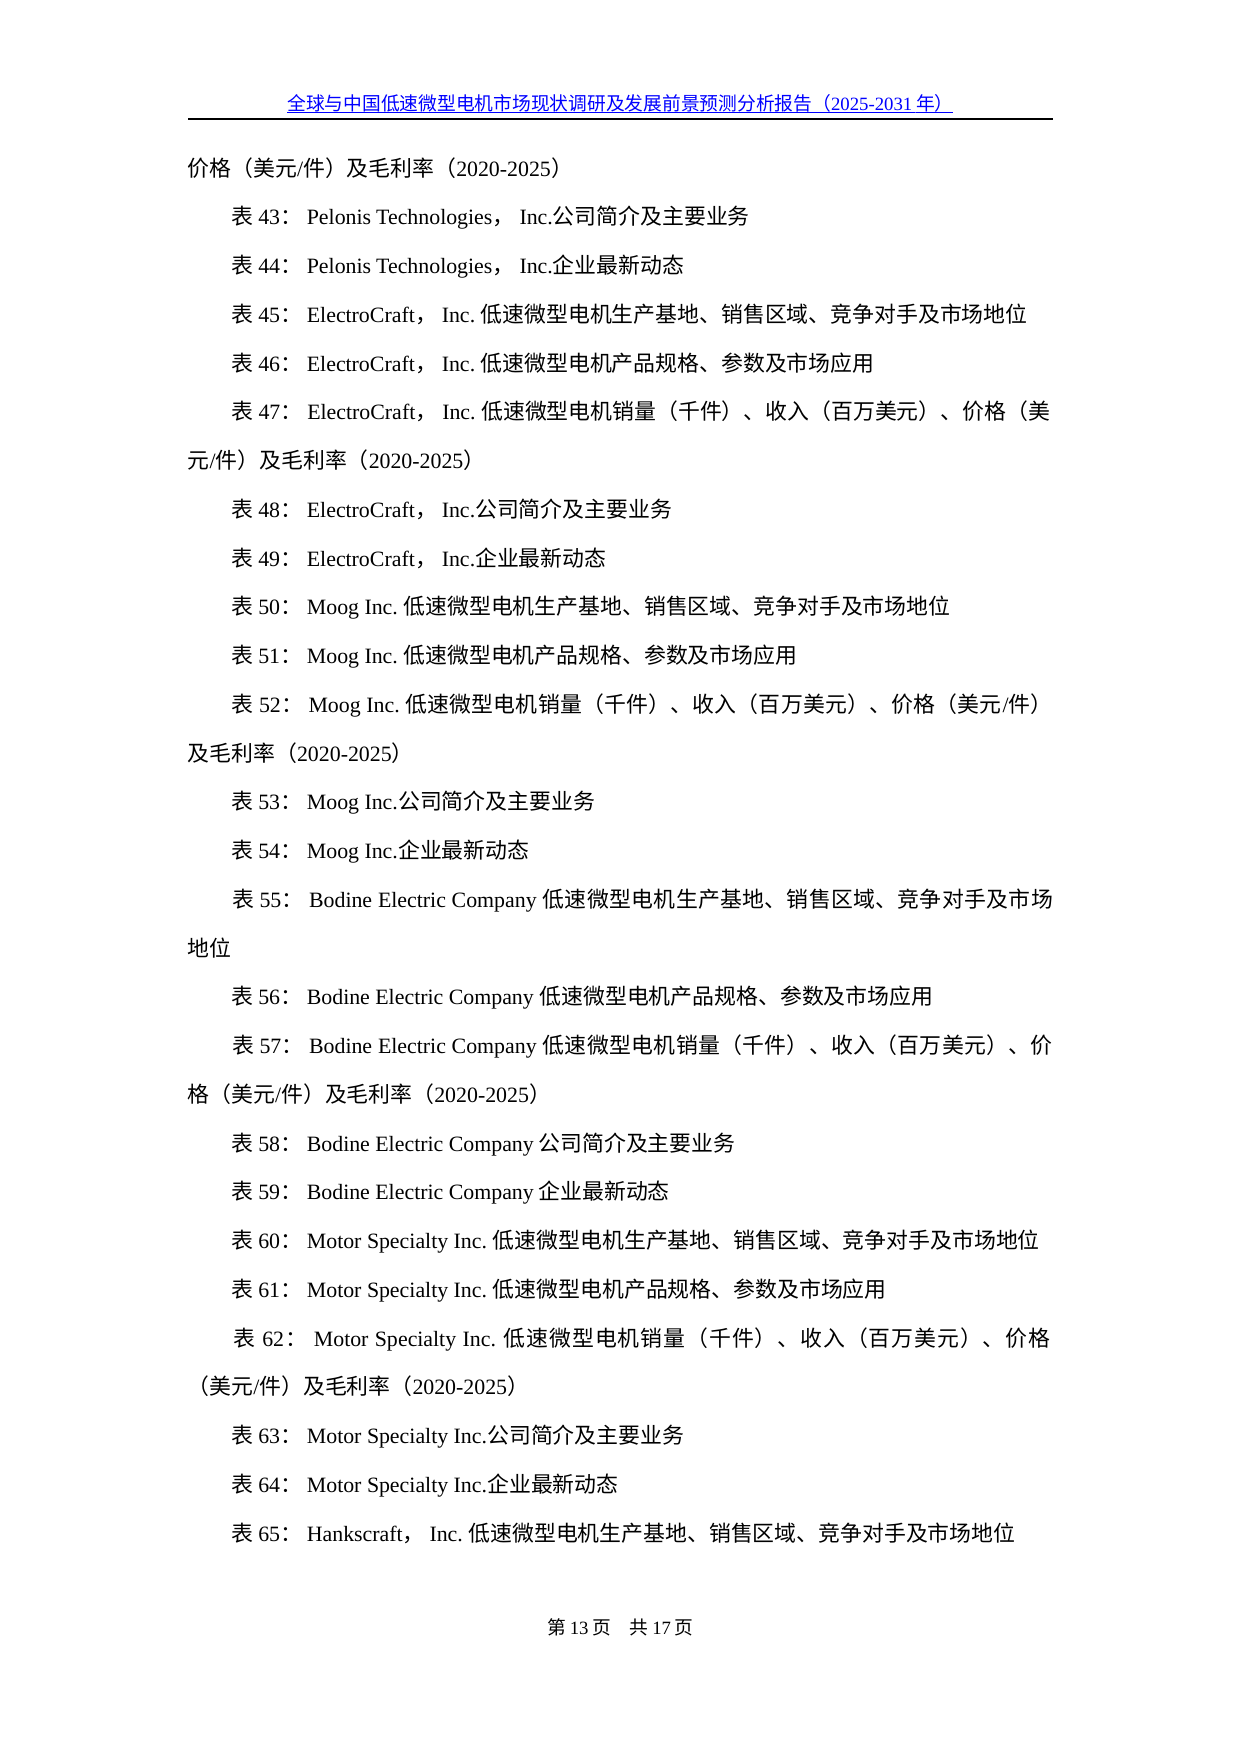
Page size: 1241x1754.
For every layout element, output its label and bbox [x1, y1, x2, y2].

text [187, 150, 1053, 1548]
